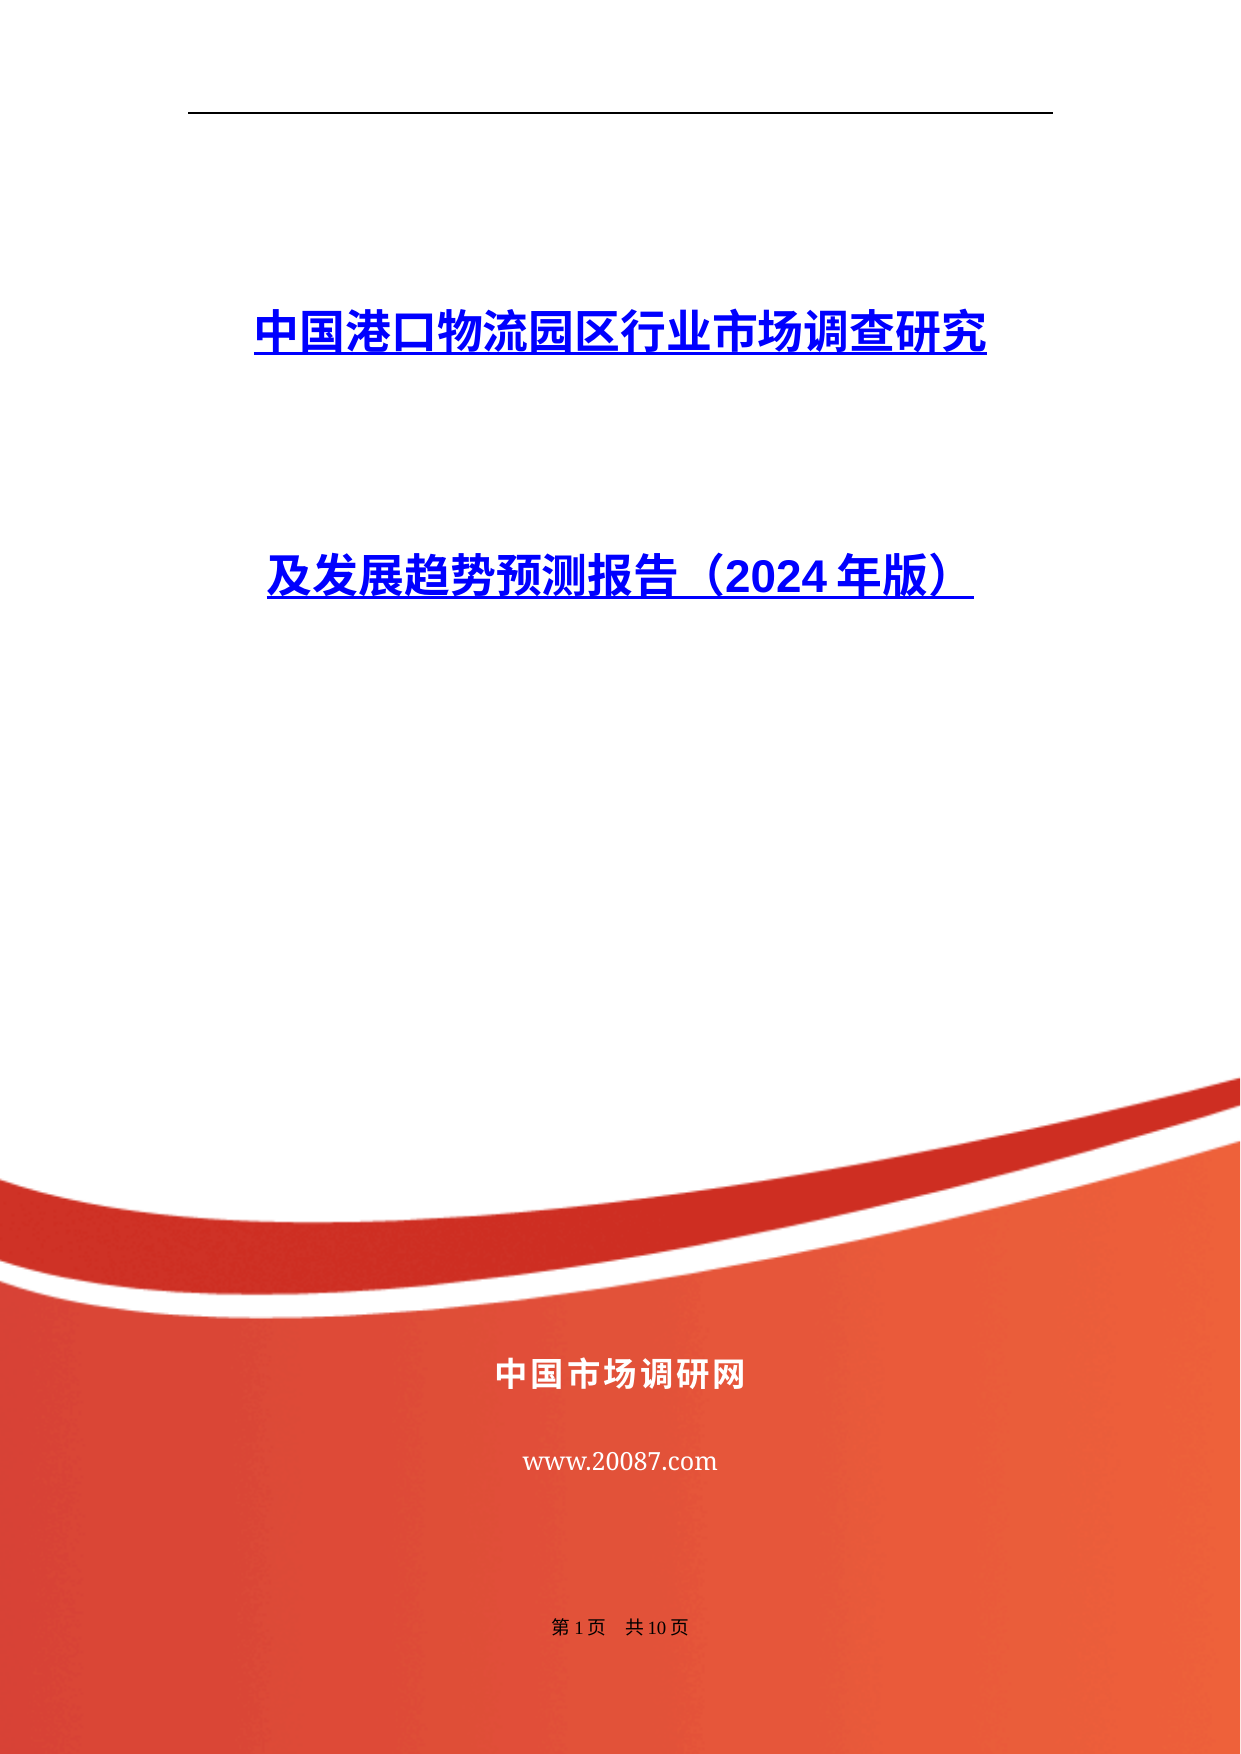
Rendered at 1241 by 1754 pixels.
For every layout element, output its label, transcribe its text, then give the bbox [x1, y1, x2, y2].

picture [0, 1006, 1241, 1754]
text www.20087.com [187, 1428, 1053, 1493]
subtitle 中国市场调研网 [187, 1339, 1053, 1404]
table_header 中国港口物流园区行业市场调查研究及发展趋势预测报告（2024年版） [188, 207, 1053, 773]
